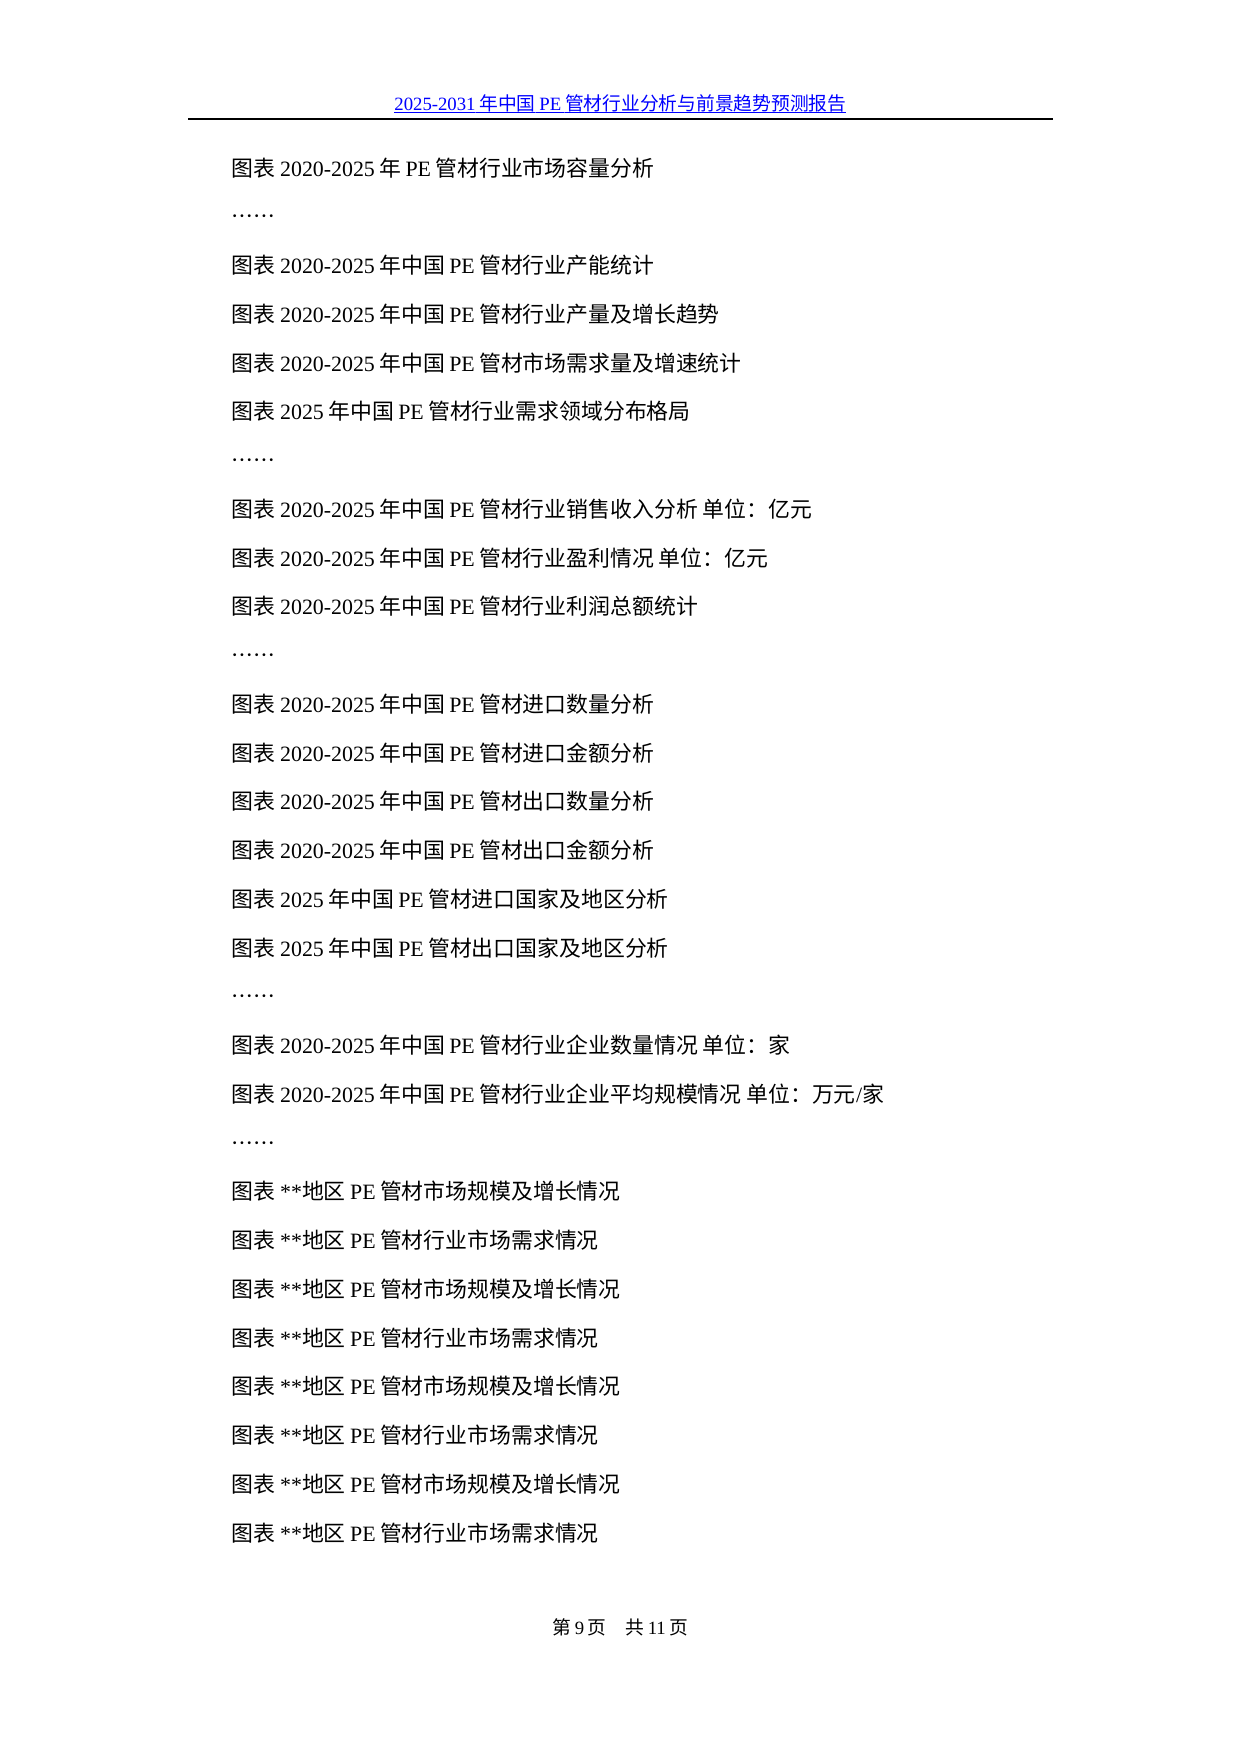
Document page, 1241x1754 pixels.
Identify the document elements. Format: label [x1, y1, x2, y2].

text [187, 150, 1053, 1548]
